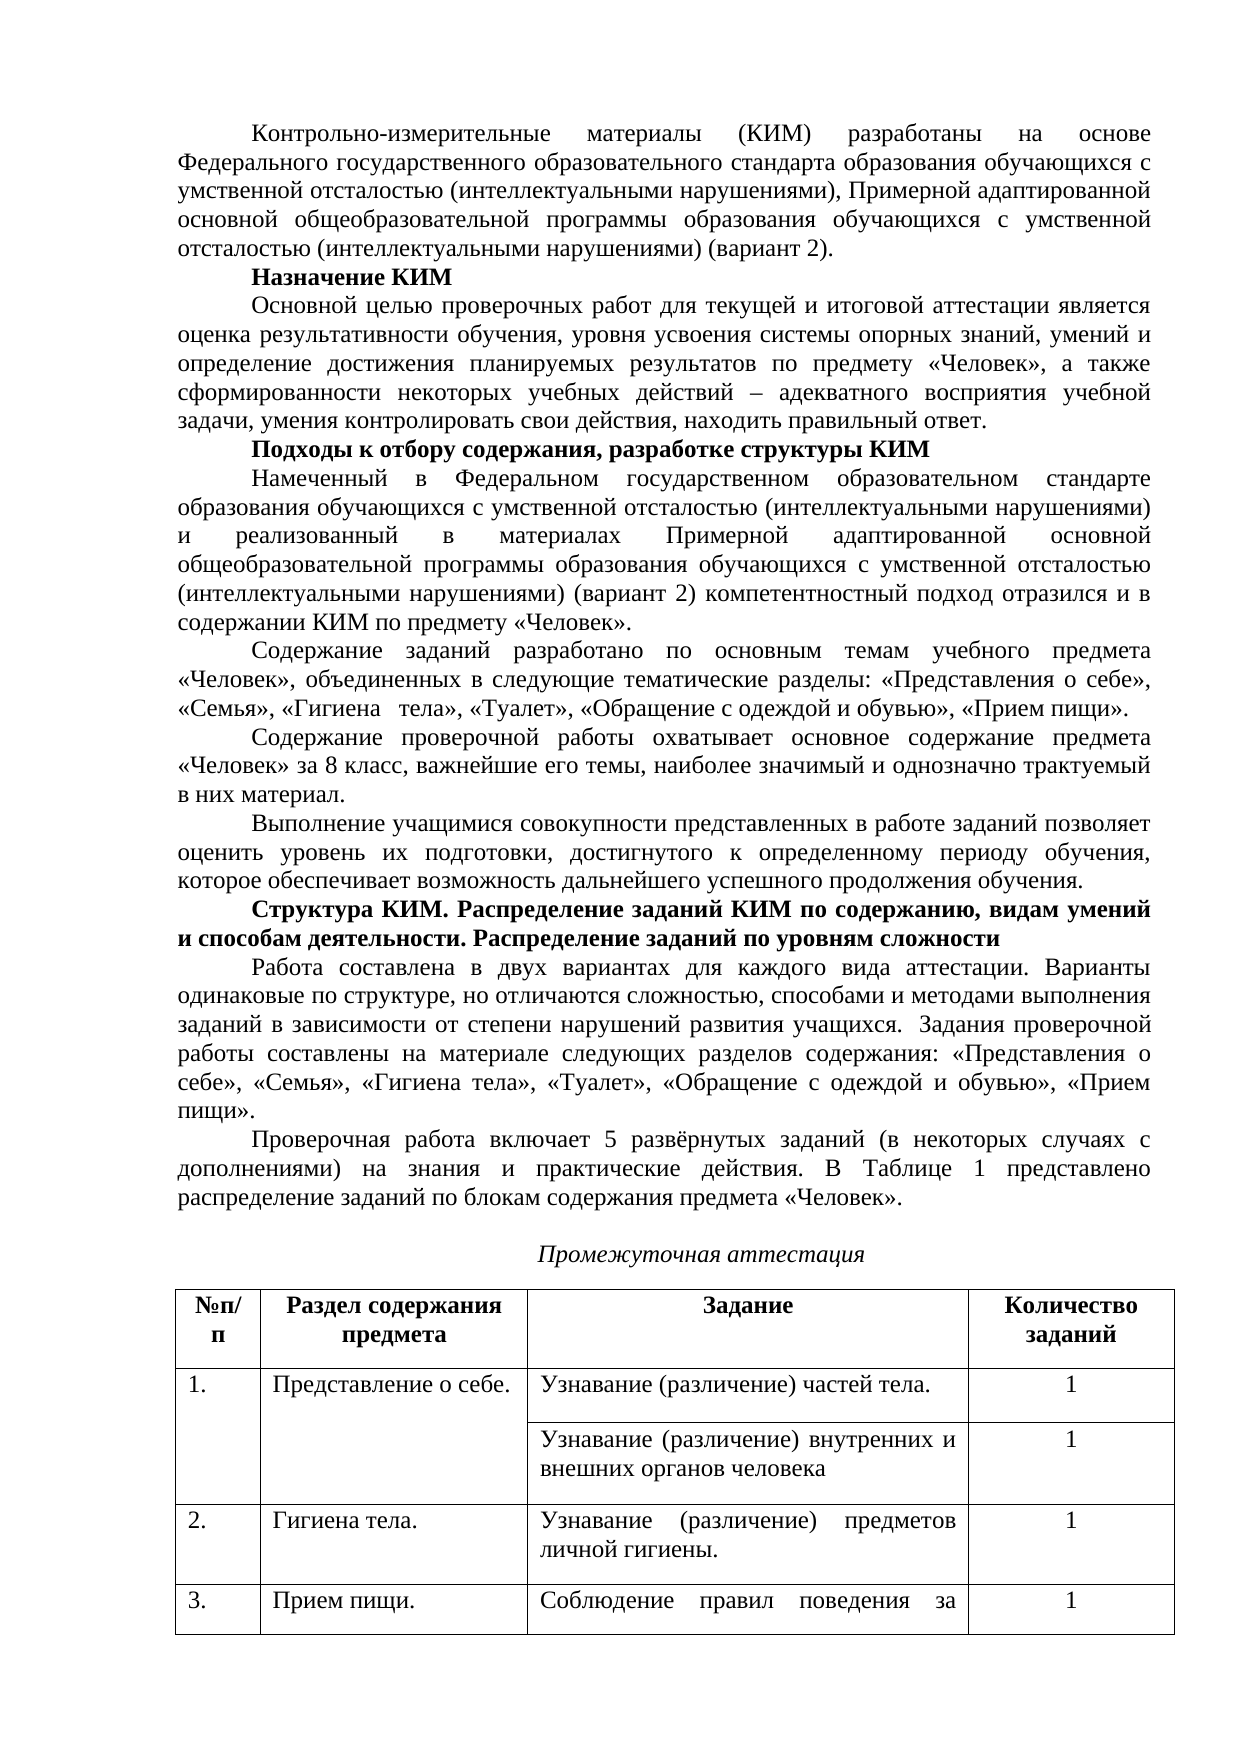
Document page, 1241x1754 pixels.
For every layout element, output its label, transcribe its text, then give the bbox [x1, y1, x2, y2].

text Структура КИМ. Распределение заданий КИМ по содержанию, видам умений и способам деятельности. Распределение заданий по уровням сложности [177, 894, 1152, 952]
table_header №п/п [176, 1290, 260, 1368]
text Подходы к отбору содержания, разработке структуры КИМ [177, 434, 1152, 463]
text Промежуточная аттестация [177, 1239, 1152, 1268]
table_header Раздел содержания предмета [261, 1290, 527, 1368]
table_cell Прием пищи. [261, 1585, 527, 1634]
table_cell Представление о себе. [261, 1369, 527, 1504]
text Содержание заданий разработано по основным темам учебного предмета «Человек», объединенных в следующие тематические разделы: «Представления о себе», «Семья», «Гигиена тела», «Туалет», «Обращение с одеждой и обувью», «Прием пищи». [177, 636, 1152, 722]
table_cell Гигиена тела. [261, 1505, 527, 1584]
text Работа составлена в двух вариантах для каждого вида аттестации. Варианты одинаковые по структуре, но отличаются сложностью, способами и методами выполнения заданий в зависимости от степени нарушений развития учащихся. Задания проверочной работы составлены на материале следующих разделов содержания: «Представления о себе», «Семья», «Гигиена тела», «Туалет», «Обращение с одеждой и обувью», «Прием пищи». [177, 952, 1152, 1124]
table_cell 1 [969, 1423, 1174, 1504]
text Проверочная работа включает 5 развёрнутых заданий (в некоторых случаях с дополнениями) на знания и практические действия. В Таблице 1 представлено распределение заданий по блокам содержания предмета «Человек». [177, 1124, 1152, 1211]
text Назначение КИМ [177, 262, 1152, 291]
table_header Количество заданий [969, 1290, 1174, 1368]
text Намеченный в Федеральном государственном образовательном стандарте образования обучающихся с умственной отсталостью (интеллектуальными нарушениями) и реализованный в материалах Примерной адаптированной основной общеобразовательной программы образования обучающихся с умственной отсталостью (интеллектуальными нарушениями) (вариант 2) компетентностный подход отразился и в содержании КИМ по предмету «Человек». [177, 463, 1152, 636]
text Основной целью проверочных работ для текущей и итоговой аттестации является оценка результативности обучения, уровня усвоения системы опорных знаний, умений и определение достижения планируемых результатов по предмету «Человек», а также сформированности некоторых учебных действий – адекватного восприятия учебной задачи, умения контролировать свои действия, находить правильный ответ. [177, 291, 1152, 434]
table_cell 1 [969, 1369, 1174, 1422]
table_cell 2. [176, 1505, 260, 1584]
table_cell 1 [969, 1505, 1174, 1584]
text Выполнение учащимися совокупности представленных в работе заданий позволяет оценить уровень их подготовки, достигнутого к определенному периоду обучения, которое обеспечивает возможность дальнейшего успешного продолжения обучения. [177, 808, 1152, 894]
text Содержание проверочной работы охватывает основное содержание предмета «Человек» за 8 класс, важнейшие его темы, наиболее значимый и однозначно трактуемый в них материал. [177, 722, 1152, 808]
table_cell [528, 1585, 968, 1634]
table_cell Узнавание (различение) внутренних и внешних органов человека [528, 1423, 968, 1504]
table_cell 1. [176, 1369, 260, 1504]
table_cell Узнавание (различение) частей тела. [528, 1369, 968, 1422]
table_cell 3. [176, 1585, 260, 1634]
text Контрольно-измерительные материалы (КИМ) разработаны на основе Федерального государственного образовательного стандарта образования обучающихся с умственной отсталостью (интеллектуальными нарушениями), Примерной адаптированной основной общеобразовательной программы образования обучающихся с умственной отсталостью (интеллектуальными нарушениями) (вариант 2). [177, 118, 1152, 262]
table_cell 1 [969, 1585, 1174, 1634]
table_cell Узнавание (различение) предметов личной гигиены. [528, 1505, 968, 1584]
table_header Задание [528, 1290, 968, 1368]
